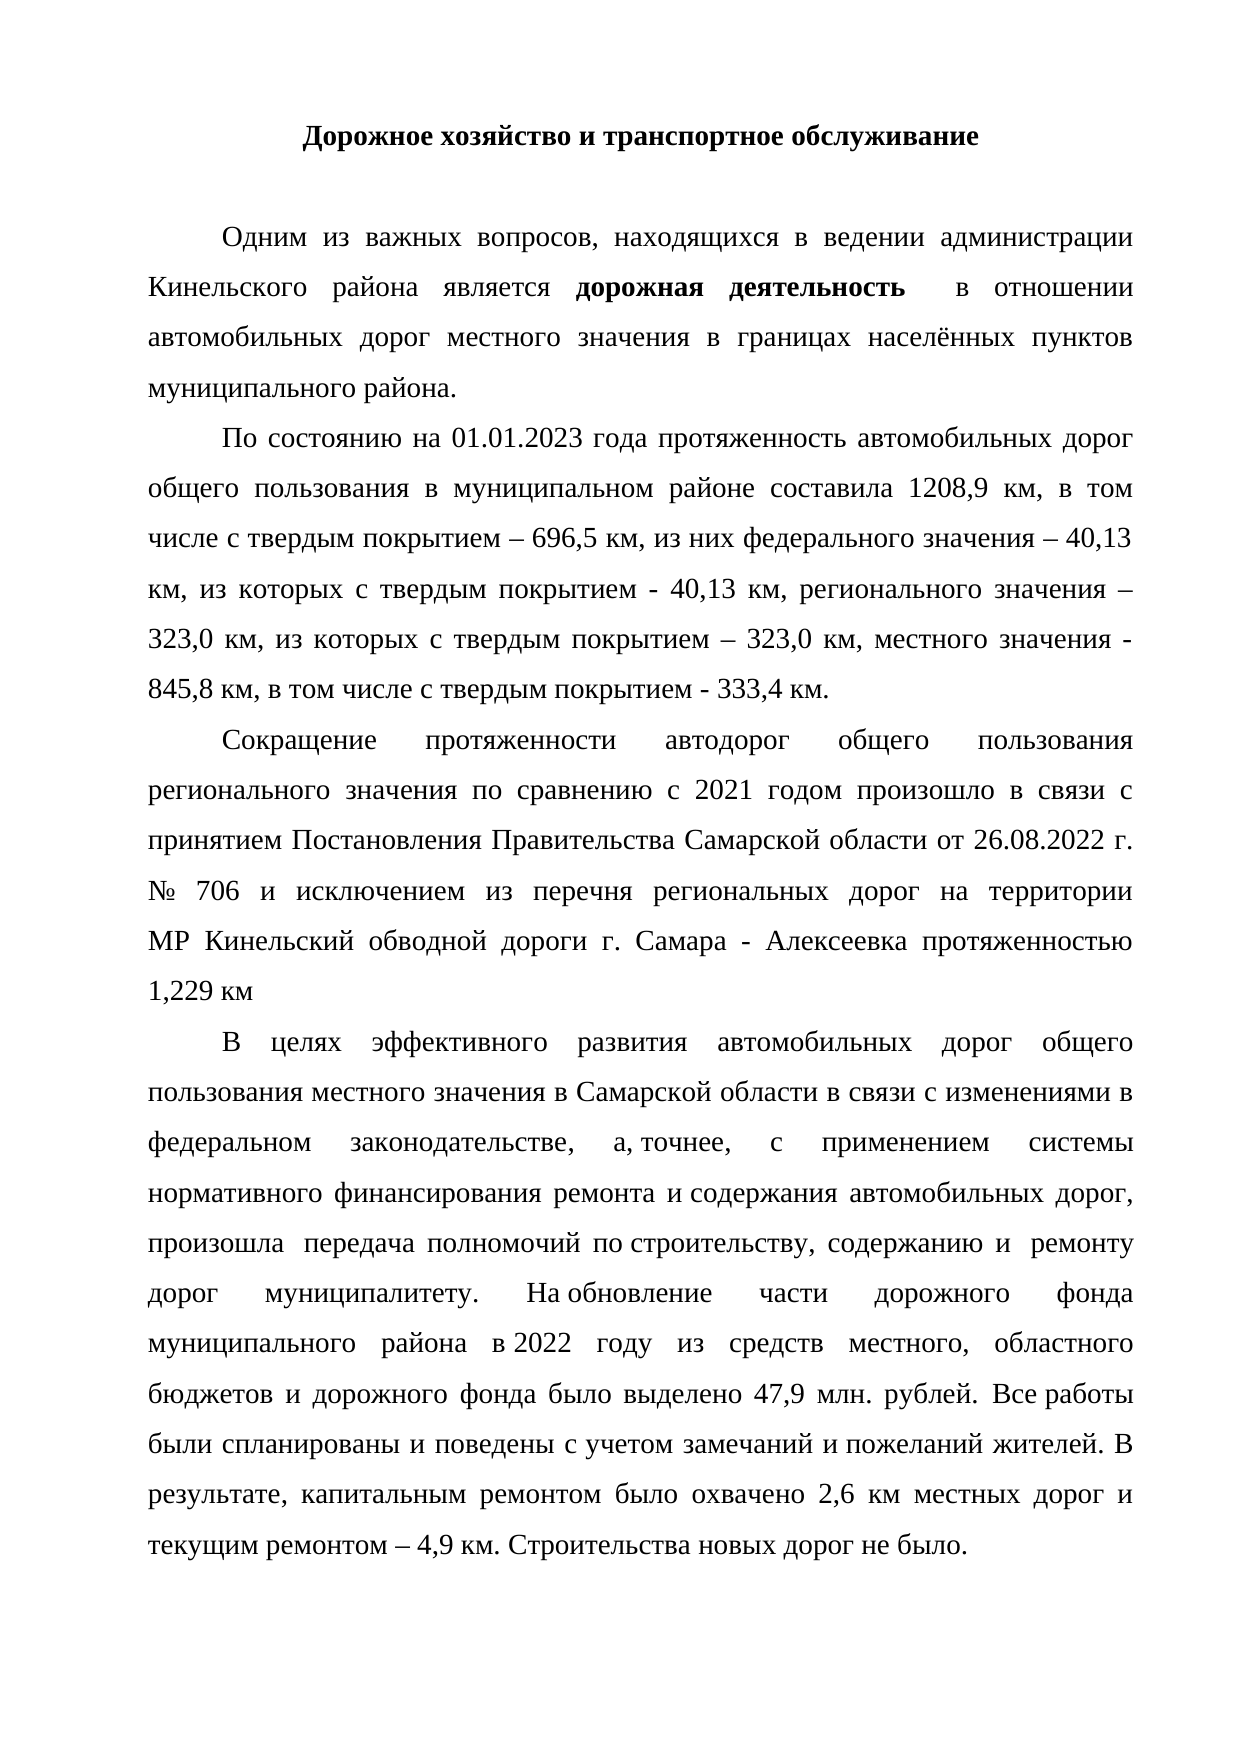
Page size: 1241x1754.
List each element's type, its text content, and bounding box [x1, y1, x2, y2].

text По состоянию на 01.01.2023 года протяженность автомобильных дорог общего пользования в муниципальном районе составила 1208,9 км, в том числе с твердым покрытием – 696,5 км, из них федерального значения – 40,13 км, из которых с твердым покрытием - 40,13 км, регионального значения – 323,0 км, из которых с твердым покрытием – 323,0 км, местного значения - 845,8 км, в том числе с твердым покрытием - 333,4 км. [148, 420, 1134, 705]
text В целях эффективного развития автомобильных дорог общего пользования местного значения в Самарской области в связи с изменениями в федеральном законодательстве, а, точнее, с применением системы нормативного финансирования ремонта и содержания автомобильных дорог, произошла передача полномочий по строительству, содержанию и ремонту дорог муниципалитету. На обновление части дорожного фонда муниципального района в 2022 году из средств местного, областного бюджетов и дорожного фонда было выделено 47,9 млн. рублей. Все работы были спланированы и поведены с учетом замечаний и пожеланий жителей. В результате, капитальным ремонтом было охвачено 2,6 км местных дорог и текущим ремонтом – 4,9 км. Строительства новых дорог не было. [148, 1024, 1134, 1560]
text Одним из важных вопросов, находящихся в ведении администрации Кинельского района является дорожная деятельность в отношении автомобильных дорог местного значения в границах населённых пунктов муниципального района. [148, 219, 1134, 403]
text Дорожное хозяйство и транспортное обслуживание [148, 118, 1134, 152]
text Сокращение протяженности автодорог общего пользования регионального значения по сравнению с 2021 годом произошло в связи с принятием Постановления Правительства Самарской области от 26.08.2022 г. № 706 и исключением из перечня региональных дорог на территории МР Кинельский обводной дороги г. Самара - Алексеевка протяженностью 1,229 км [148, 722, 1134, 1007]
